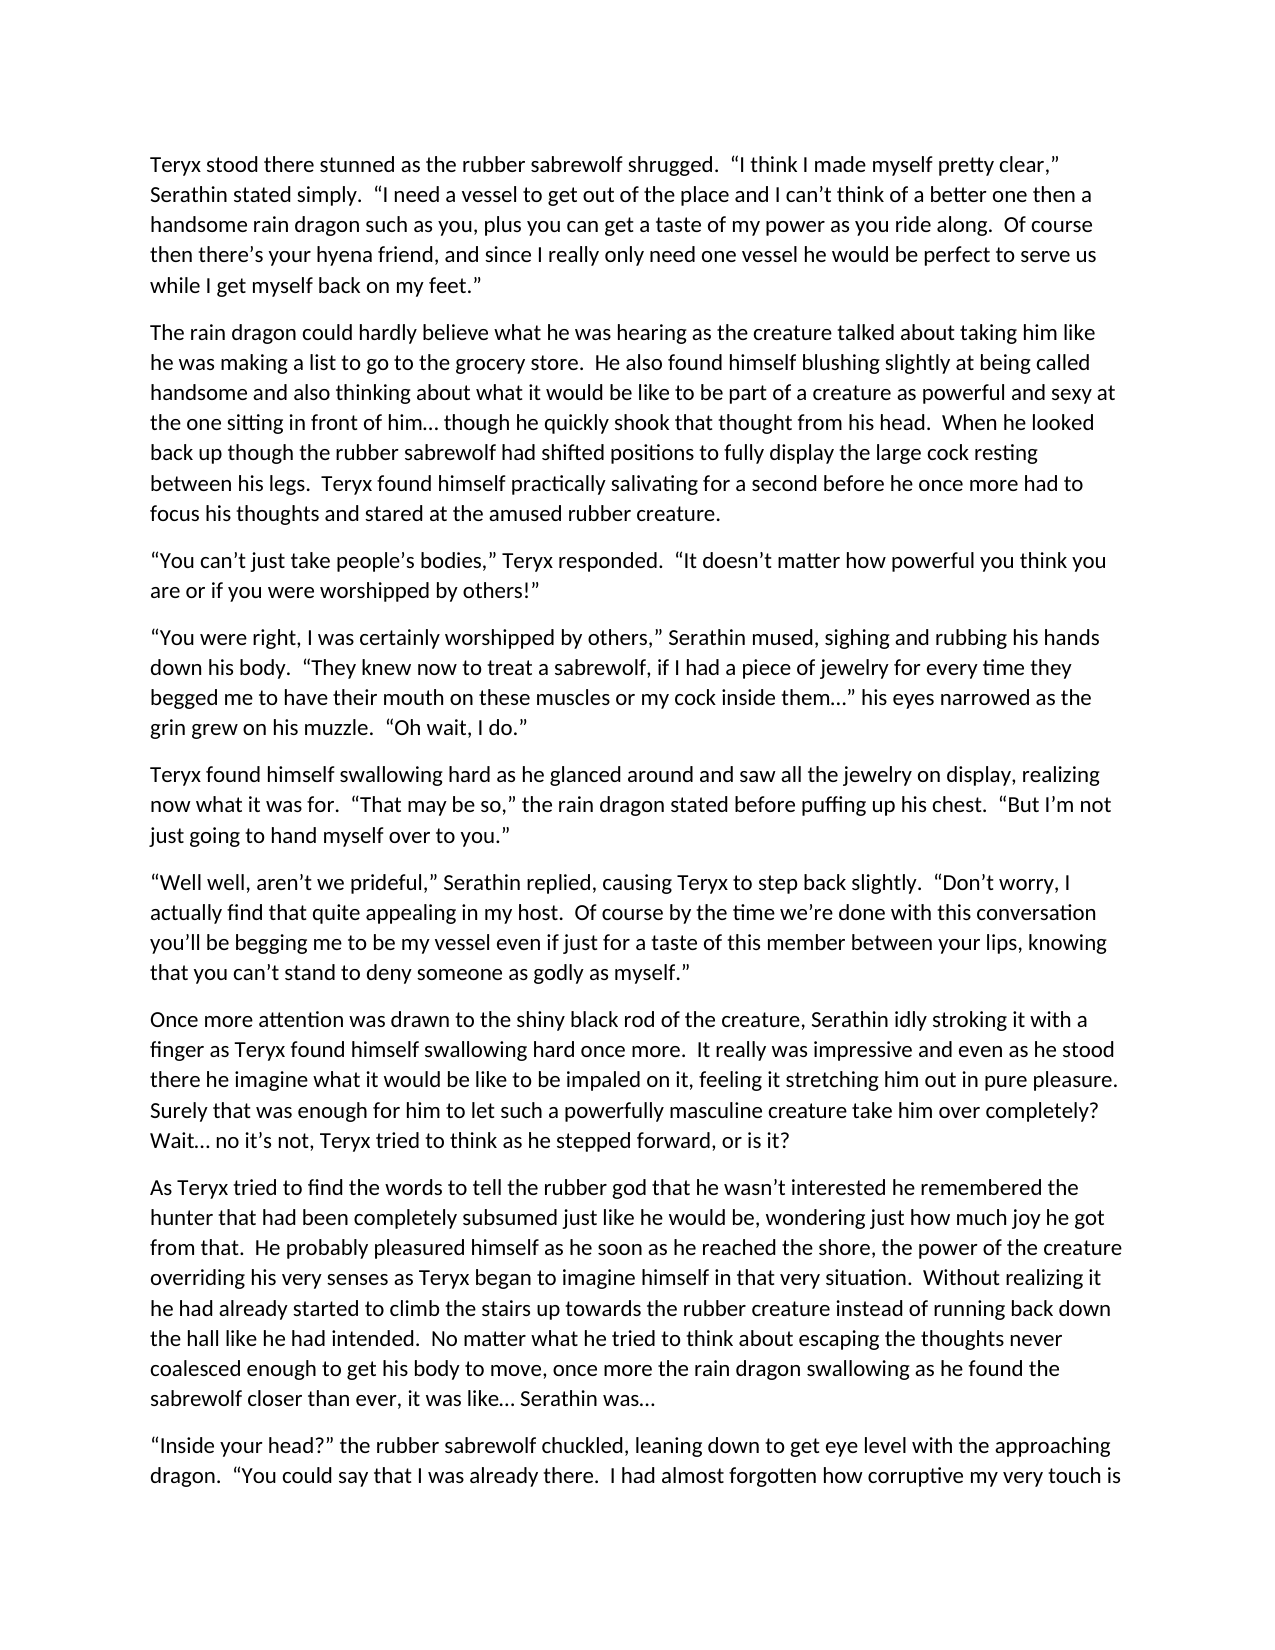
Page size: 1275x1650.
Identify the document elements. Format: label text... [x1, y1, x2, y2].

text “You were right, I was certainly worshipped by others,” Serathin mused, sighing and rubbing his hands down his body. “They knew now to treat a sabrewolf, if I had a piece of jewelry for every time they begged me to have their mouth on these muscles or my cock inside them…” his eyes narrowed as the grin grew on his muzzle. “Oh wait, I do.” [150, 623, 1125, 742]
text Teryx stood there stunned as the rubber sabrewolf shrugged. “I think I made myself pretty clear,” Serathin stated simply. “I need a vessel to get out of the place and I can’t think of a better one then a handsome rain dragon such as you, plus you can get a taste of my power as you ride along. Of course then there’s your hyena friend, and since I really only need one vessel he would be perfect to serve us while I get myself back on my feet.” [150, 150, 1125, 299]
text The rain dragon could hardly believe what he was hearing as the creature talked about taking him like he was making a list to go to the grocery store. He also found himself blushing slightly at being called handsome and also thinking about what it would be like to be part of a creature as powerful and sexy at the one sitting in front of him… though he quickly shook that thought from his head. When he looked back up though the rubber sabrewolf had shifted positions to fully display the large cock resting between his legs. Teryx found himself practically salivating for a second before he once more had to focus his thoughts and stared at the amused rubber creature. [150, 318, 1125, 527]
text “You can’t just take people’s bodies,” Teryx responded. “It doesn’t matter how powerful you think you are or if you were worshipped by others!” [150, 546, 1125, 604]
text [150, 1431, 1125, 1489]
text As Teryx tried to find the words to tell the rubber god that he wasn’t interested he remembered the hunter that had been completely subsumed just like he would be, wondering just how much joy he got from that. He probably pleasured himself as he soon as he reached the shore, the power of the creature overriding his very senses as Teryx began to imagine himself in that very situation. Without realizing it he had already started to climb the stairs up towards the rubber creature instead of running back down the hall like he had intended. No matter what he tried to think about escaping the thoughts never coalesced enough to get his body to move, once more the rain dragon swallowing as he found the sabrewolf closer than ever, it was like… Serathin was… [150, 1173, 1125, 1412]
text Teryx found himself swallowing hard as he glanced around and saw all the jewelry on display, realizing now what it was for. “That may be so,” the rain dragon stated before puffing up his chest. “But I’m not just going to hand myself over to you.” [150, 760, 1125, 849]
text “Well well, aren’t we prideful,” Serathin replied, causing Teryx to step back slightly. “Don’t worry, I actually find that quite appealing in my host. Of course by the time we’re done with this conversation you’ll be begging me to be my vessel even if just for a taste of this member between your lips, knowing that you can’t stand to deny someone as godly as myself.” [150, 868, 1125, 986]
text Once more attention was drawn to the shiny black rod of the creature, Serathin idly stroking it with a finger as Teryx found himself swallowing hard once more. It really was impressive and even as he stood there he imagine what it would be like to be impaled on it, feeling it stretching him out in pure pleasure. Surely that was enough for him to let such a powerfully masculine creature take him over completely? Wait… no it’s not, Teryx tried to think as he stepped forward, or is it? [150, 1005, 1125, 1154]
